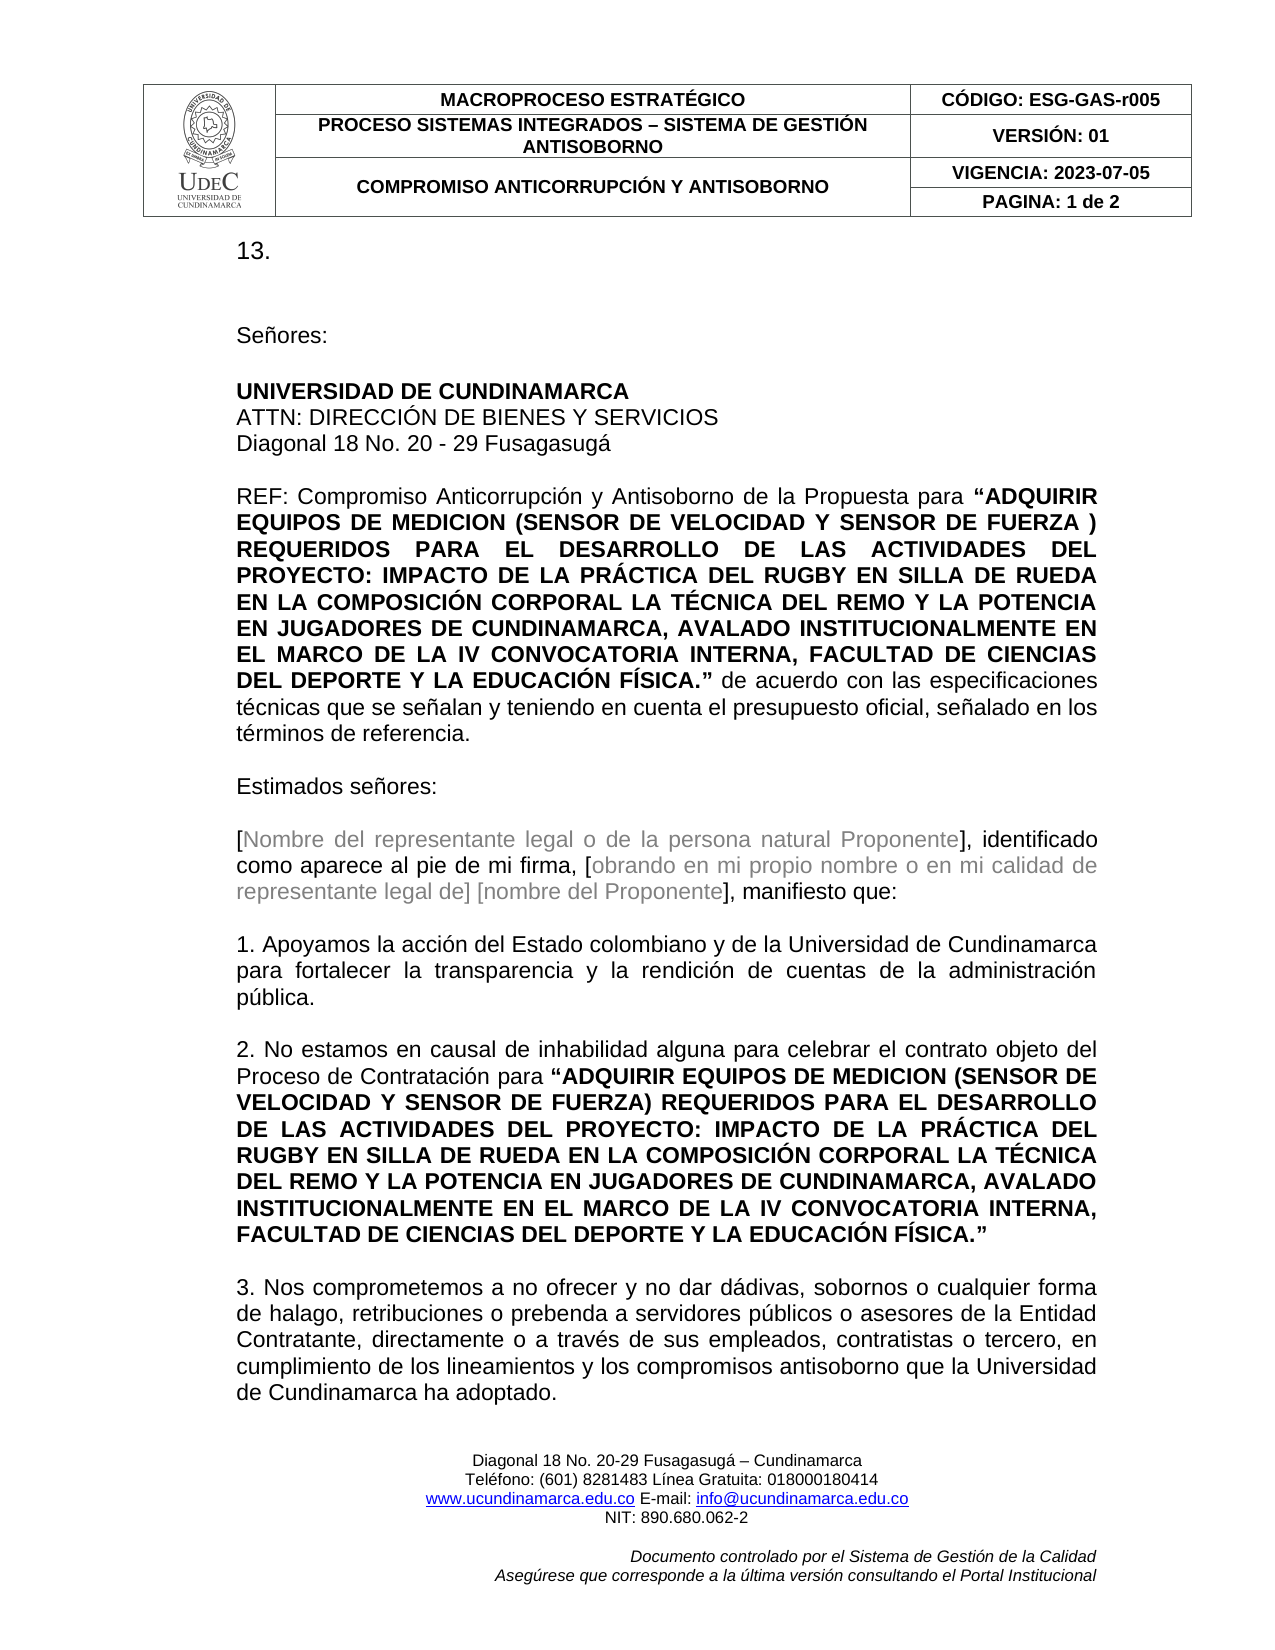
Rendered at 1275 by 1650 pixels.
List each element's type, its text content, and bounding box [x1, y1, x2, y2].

text 2. No estamos en causal de inhabilidad alguna para celebrar el contrato objeto del Proceso de Contratación para “ADQUIRIR EQUIPOS DE MEDICION (SENSOR DE VELOCIDAD Y SENSOR DE FUERZA) REQUERIDOS PARA EL DESARROLLO DE LAS ACTIVIDADES DEL PROYECTO: IMPACTO DE LA PRÁCTICA DEL RUGBY EN SILLA DE RUEDA EN LA COMPOSICIÓN CORPORAL LA TÉCNICA DEL REMO Y LA POTENCIA EN JUGADORES DE CUNDINAMARCA, AVALADO INSTITUCIONALMENTE EN EL MARCO DE LA IV CONVOCATORIA INTERNA, FACULTAD DE CIENCIAS DEL DEPORTE Y LA EDUCACIÓN FÍSICA.” [236, 1036, 1098, 1247]
text 3. Nos comprometemos a no ofrecer y no dar dádivas, sobornos o cualquier forma de halago, retribuciones o prebenda a servidores públicos o asesores de la Entidad Contratante, directamente o a través de sus empleados, contratistas o tercero, en cumplimiento de los lineamientos y los compromisos antisoborno que la Universidad de Cundinamarca ha adoptado. [236, 1274, 1098, 1405]
text REF: Compromiso Anticorrupción y Antisoborno de la Propuesta para “ADQUIRIR EQUIPOS DE MEDICION (SENSOR DE VELOCIDAD Y SENSOR DE FUERZA ) REQUERIDOS PARA EL DESARROLLO DE LAS ACTIVIDADES DEL PROYECTO: IMPACTO DE LA PRÁCTICA DEL RUGBY EN SILLA DE RUEDA EN LA COMPOSICIÓN CORPORAL LA TÉCNICA DEL REMO Y LA POTENCIA EN JUGADORES DE CUNDINAMARCA, AVALADO INSTITUCIONALMENTE EN EL MARCO DE LA IV CONVOCATORIA INTERNA, FACULTAD DE CIENCIAS DEL DEPORTE Y LA EDUCACIÓN FÍSICA.” de acuerdo con las especificaciones técnicas que se señalan y teniendo en cuenta el presupuesto oficial, señalado en los términos de referencia. [236, 483, 1098, 747]
text 1. Apoyamos la acción del Estado colombiano y de la Universidad de Cundinamarca para fortalecer la transparencia y la rendición de cuentas de la administración pública. [236, 931, 1098, 1010]
text Estimados señores: [236, 773, 1098, 799]
picture [177, 91, 242, 210]
text [Nombre del representante legal o de la persona natural Proponente], identificado como aparece al pie de mi firma, [obrando en mi propio nombre o en mi calidad de representante legal de] [nombre del Proponente], manifiesto que: [236, 826, 1098, 905]
text Señores: [236, 322, 1098, 349]
text UNIVERSIDAD DE CUNDINAMARCA [236, 378, 1098, 404]
text 13. [236, 236, 1098, 265]
text ATTN: DIRECCIÓN DE BIENES Y SERVICIOS [236, 404, 1098, 430]
text Diagonal 18 No. 20 - 29 Fusagasugá [236, 430, 1098, 457]
